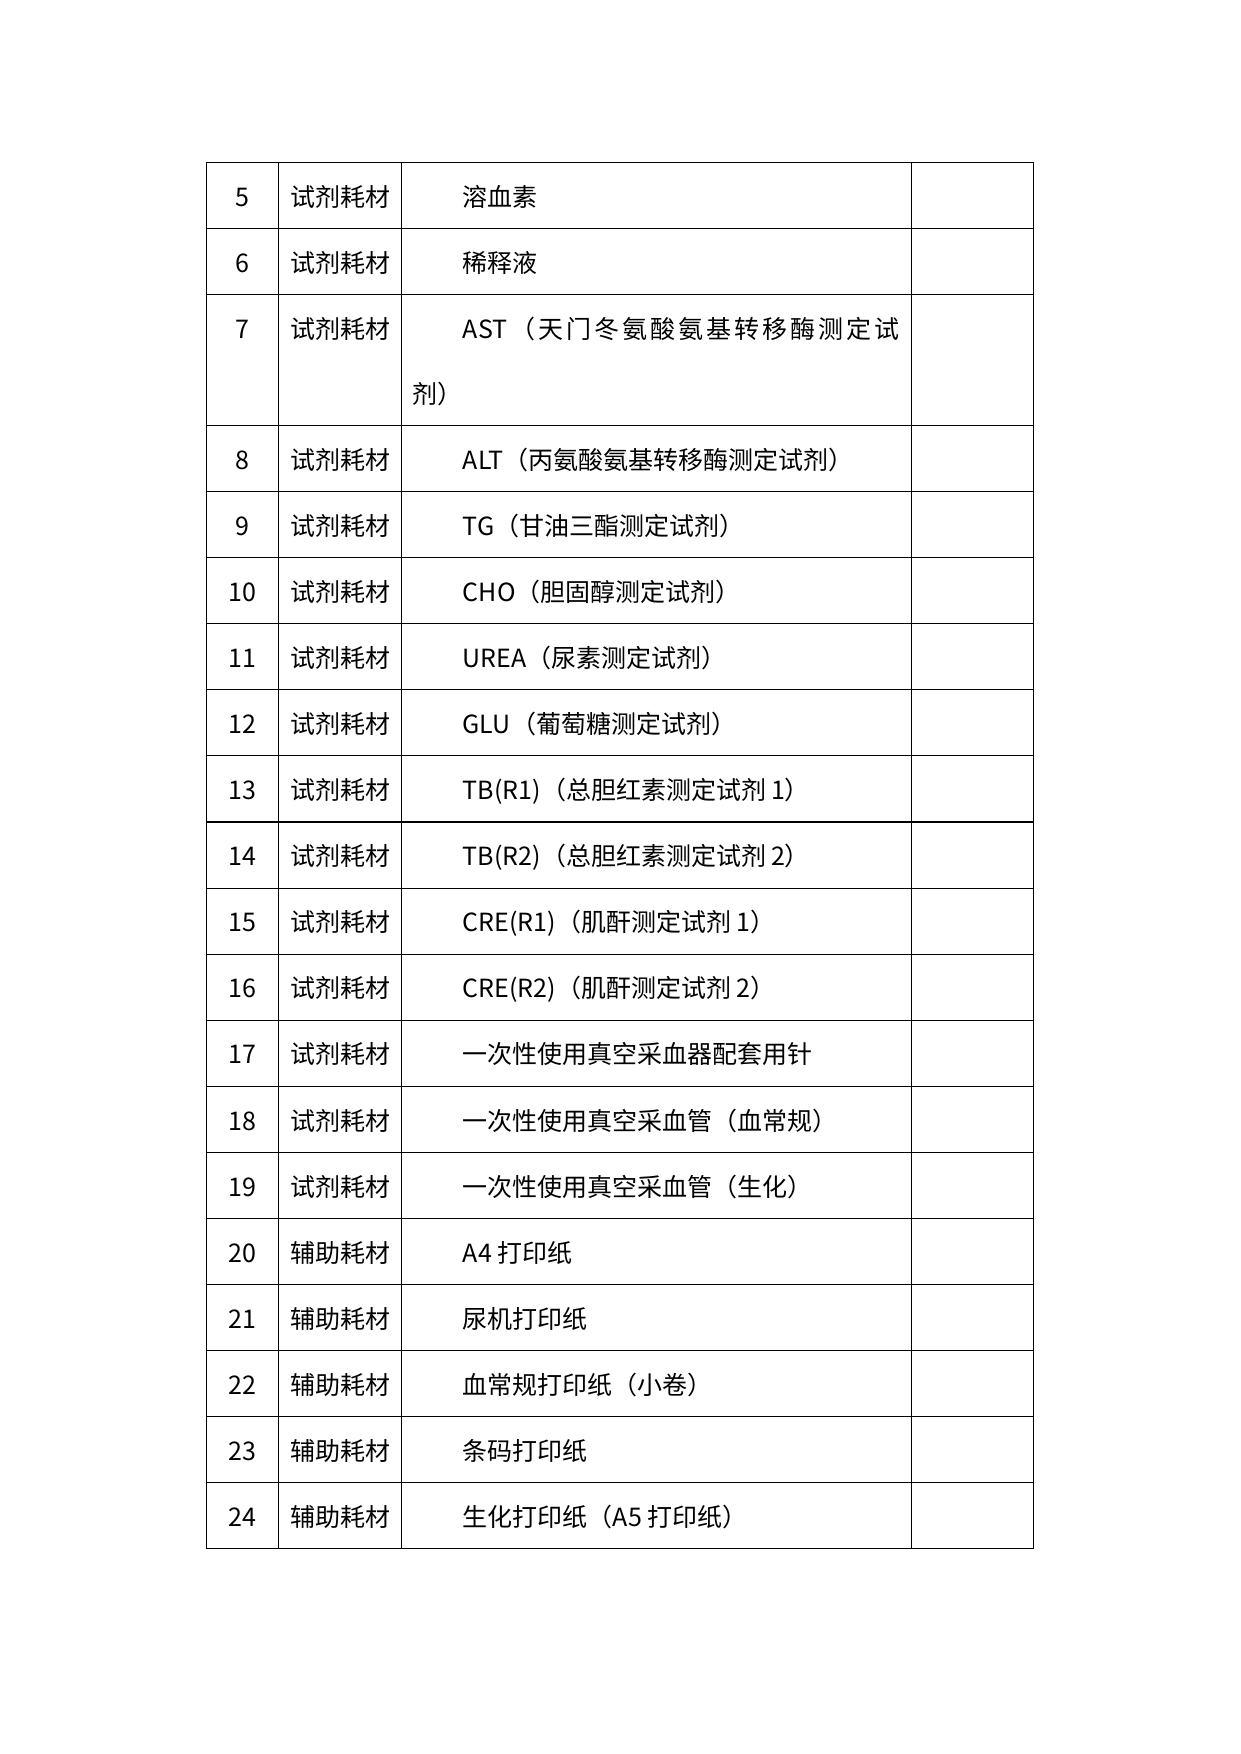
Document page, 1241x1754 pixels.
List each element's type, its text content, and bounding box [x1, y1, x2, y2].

table_cell GLU（葡萄糖测定试剂） [402, 690, 911, 755]
table_cell 试剂耗材 [279, 163, 401, 228]
table_cell 24 [207, 1483, 278, 1548]
table_cell 生化打印纸（A5打印纸） [402, 1483, 911, 1548]
table_cell 17 [207, 1021, 278, 1086]
table_cell 稀释液 [402, 229, 911, 294]
table_cell 尿机打印纸 [402, 1285, 911, 1350]
table_cell 23 [207, 1417, 278, 1482]
table_cell CRE(R1)（肌酐测定试剂1） [402, 889, 911, 953]
table_cell TB(R2)（总胆红素测定试剂2） [402, 823, 911, 887]
table_cell 7 [207, 295, 278, 425]
table_cell [912, 558, 1033, 623]
table_cell 辅助耗材 [279, 1219, 401, 1284]
table_cell 19 [207, 1153, 278, 1218]
table_cell 辅助耗材 [279, 1483, 401, 1548]
table_cell [912, 624, 1033, 689]
table_cell [912, 163, 1033, 228]
table_cell 10 [207, 558, 278, 623]
table_cell 辅助耗材 [279, 1285, 401, 1350]
table_cell 13 [207, 756, 278, 821]
table_cell [912, 955, 1033, 1019]
table_cell 15 [207, 889, 278, 953]
table_cell [912, 823, 1033, 887]
table_cell AST（天门冬氨酸氨基转移酶测定试剂） [402, 295, 911, 425]
table_cell [912, 492, 1033, 557]
table_cell 辅助耗材 [279, 1351, 401, 1416]
table_cell 14 [207, 823, 278, 887]
table_cell 9 [207, 492, 278, 557]
table_cell 试剂耗材 [279, 756, 401, 821]
table_cell 一次性使用真空采血管（血常规） [402, 1087, 911, 1152]
table_cell 试剂耗材 [279, 1153, 401, 1218]
table_cell ALT（丙氨酸氨基转移酶测定试剂） [402, 426, 911, 491]
table_cell TB(R1)（总胆红素测定试剂1） [402, 756, 911, 821]
table_cell [912, 1417, 1033, 1482]
table_cell 试剂耗材 [279, 229, 401, 294]
table_cell 5 [207, 163, 278, 228]
table_cell 试剂耗材 [279, 426, 401, 491]
table_cell [912, 295, 1033, 425]
table_cell 溶血素 [402, 163, 911, 228]
table_cell [912, 1153, 1033, 1218]
table_cell UREA（尿素测定试剂） [402, 624, 911, 689]
table_cell [912, 889, 1033, 953]
table_cell 21 [207, 1285, 278, 1350]
table_cell 试剂耗材 [279, 823, 401, 887]
table_cell 试剂耗材 [279, 492, 401, 557]
table_cell 22 [207, 1351, 278, 1416]
table_cell 8 [207, 426, 278, 491]
table_cell A4打印纸 [402, 1219, 911, 1284]
table_cell [912, 426, 1033, 491]
table_cell 试剂耗材 [279, 558, 401, 623]
table_cell 条码打印纸 [402, 1417, 911, 1482]
table_cell [912, 229, 1033, 294]
table_cell 12 [207, 690, 278, 755]
table_cell 试剂耗材 [279, 1087, 401, 1152]
table_cell 试剂耗材 [279, 624, 401, 689]
table_cell 辅助耗材 [279, 1417, 401, 1482]
table_cell [912, 1087, 1033, 1152]
table_cell [912, 1351, 1033, 1416]
table_cell [912, 690, 1033, 755]
table_cell 11 [207, 624, 278, 689]
table_cell [912, 1285, 1033, 1350]
table_cell 18 [207, 1087, 278, 1152]
table_cell 试剂耗材 [279, 1021, 401, 1086]
table_cell 试剂耗材 [279, 690, 401, 755]
table_cell 6 [207, 229, 278, 294]
table_cell 血常规打印纸（小卷） [402, 1351, 911, 1416]
table_cell 试剂耗材 [279, 889, 401, 953]
table_cell 20 [207, 1219, 278, 1284]
table_cell 一次性使用真空采血管（生化） [402, 1153, 911, 1218]
table_cell 一次性使用真空采血器配套用针 [402, 1021, 911, 1086]
table_cell 试剂耗材 [279, 295, 401, 425]
table_cell TG（甘油三酯测定试剂） [402, 492, 911, 557]
table_cell 16 [207, 955, 278, 1019]
table_cell [912, 1483, 1033, 1548]
table_cell 试剂耗材 [279, 955, 401, 1019]
table_cell CRE(R2)（肌酐测定试剂2） [402, 955, 911, 1019]
table_cell [912, 1021, 1033, 1086]
table_cell [912, 1219, 1033, 1284]
table_cell CHO（胆固醇测定试剂） [402, 558, 911, 623]
table_cell [912, 756, 1033, 821]
